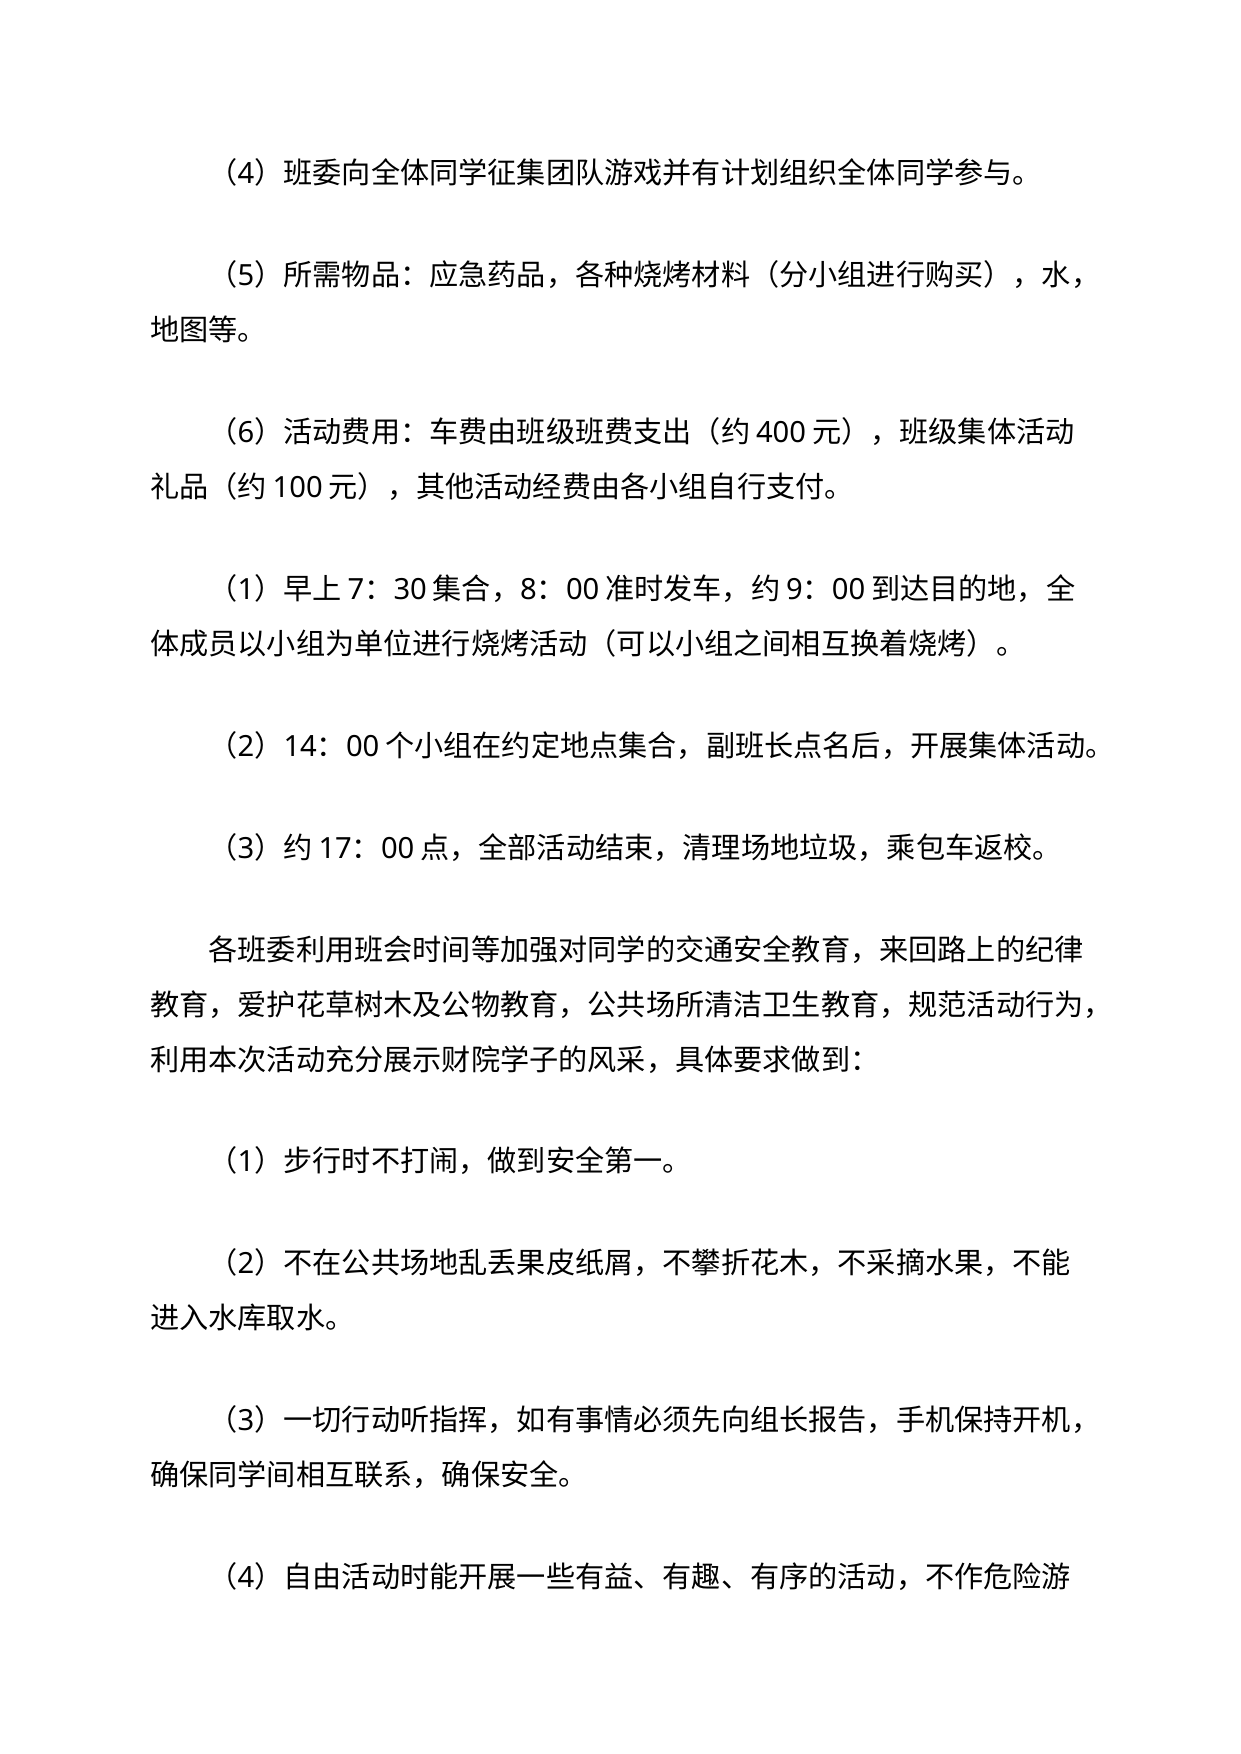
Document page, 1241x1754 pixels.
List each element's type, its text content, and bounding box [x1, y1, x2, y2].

text （6）活动费用：车费由班级班费支出（约400元），班级集体活动礼品（约100元），其他活动经费由各小组自行支付。 [150, 409, 1090, 506]
text （2）不在公共场地乱丢果皮纸屑，不攀折花木，不采摘水果，不能进入水库取水。 [150, 1240, 1090, 1337]
text （4）班委向全体同学征集团队游戏并有计划组织全体同学参与。 [150, 150, 1090, 192]
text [150, 1553, 1090, 1596]
text （1）步行时不打闹，做到安全第一。 [150, 1138, 1090, 1180]
text （3）一切行动听指挥，如有事情必须先向组长报告，手机保持开机，确保同学间相互联系，确保安全。 [150, 1397, 1090, 1494]
text （5）所需物品：应急药品，各种烧烤材料（分小组进行购买），水，地图等。 [150, 252, 1090, 349]
text 各班委利用班会时间等加强对同学的交通安全教育，来回路上的纪律教育，爱护花草树木及公物教育，公共场所清洁卫生教育，规范活动行为，利用本次活动充分展示财院学子的风采，具体要求做到： [150, 926, 1090, 1078]
text （2）14：00个小组在约定地点集合，副班长点名后，开展集体活动。 [150, 722, 1090, 765]
text （1）早上7：30集合，8：00准时发车，约9：00到达目的地，全体成员以小组为单位进行烧烤活动（可以小组之间相互换着烧烤）。 [150, 566, 1090, 663]
text （3）约17：00点，全部活动结束，清理场地垃圾，乘包车返校。 [150, 824, 1090, 867]
